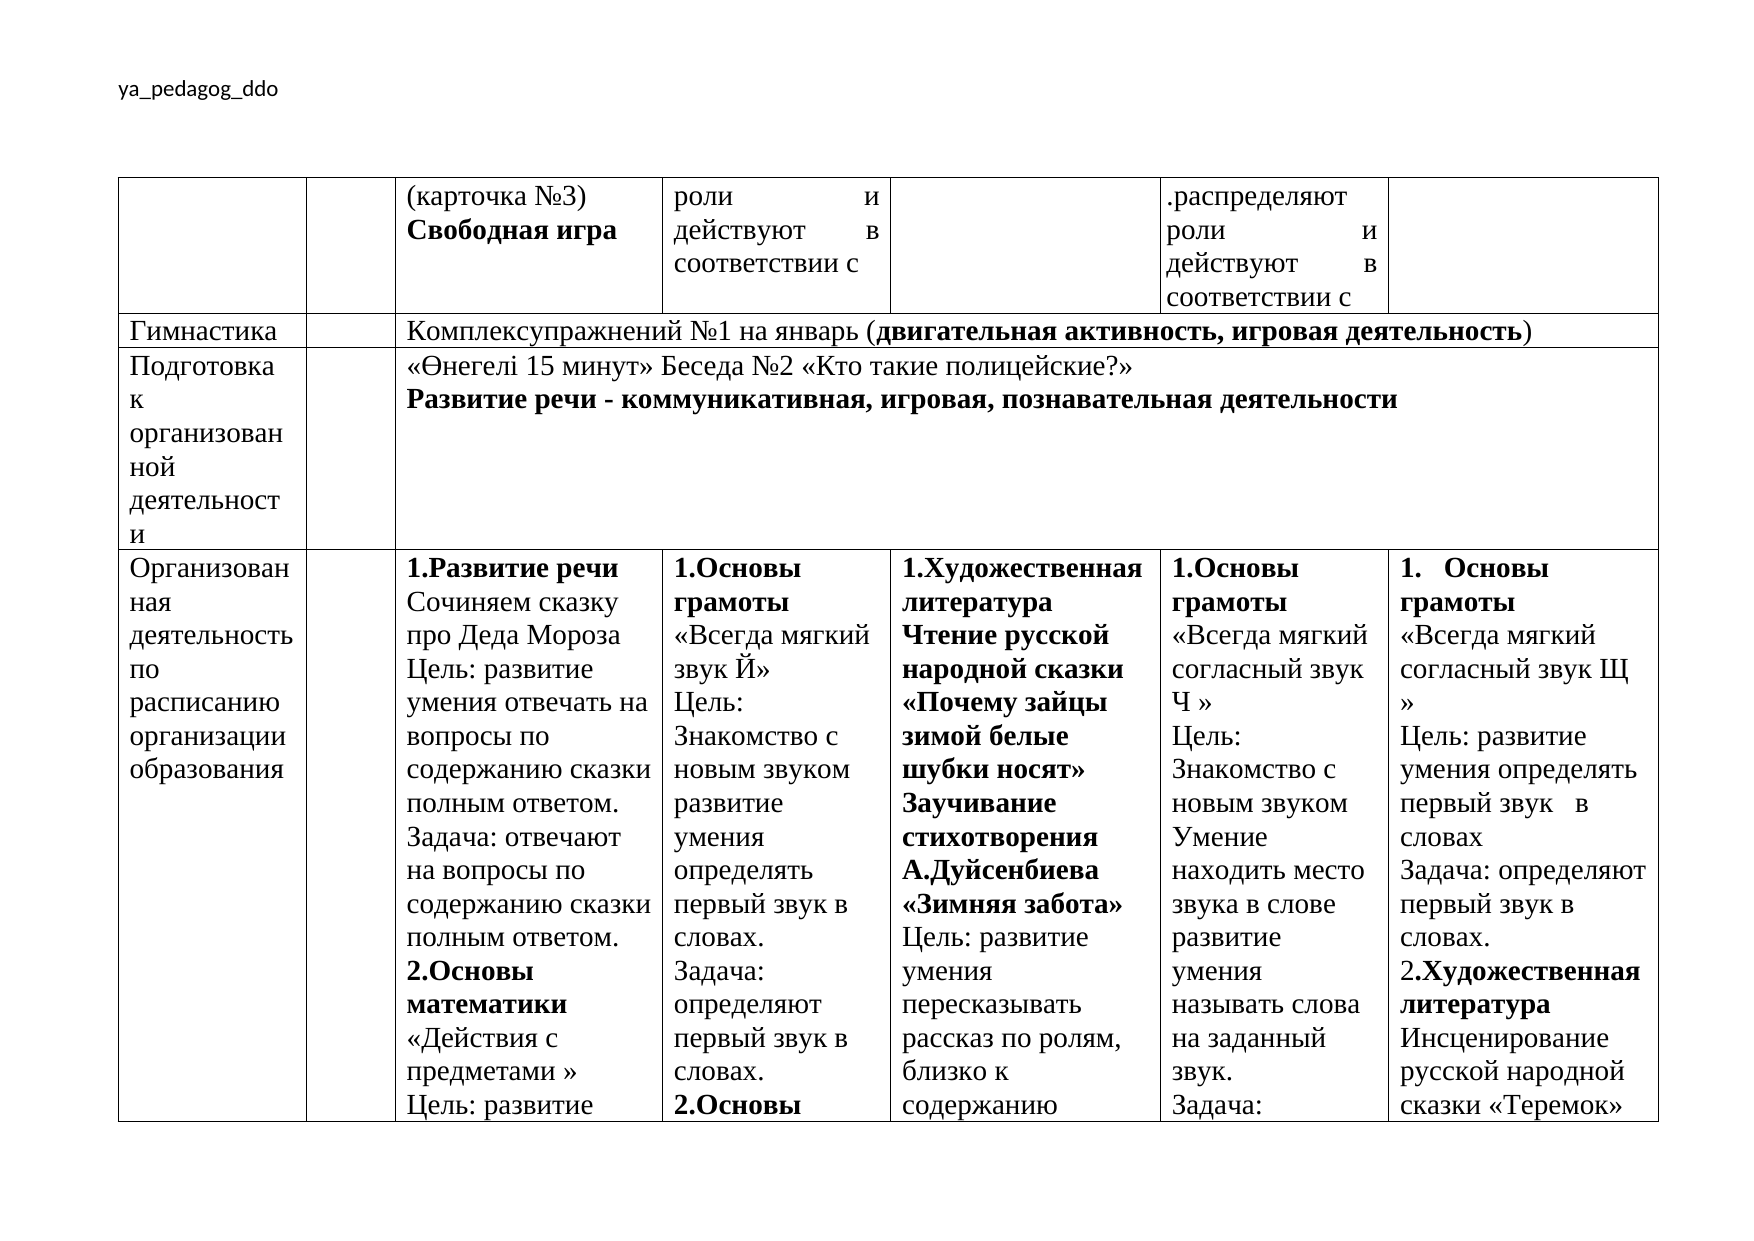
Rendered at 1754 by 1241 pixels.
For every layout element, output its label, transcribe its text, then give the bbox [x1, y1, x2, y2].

table_cell Комплексупражнений №1 на январь (двигательная активность, игровая деятельность) [396, 314, 1658, 347]
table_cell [396, 550, 662, 1121]
table_cell Гимнастика [119, 314, 306, 347]
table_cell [1161, 550, 1388, 1121]
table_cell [119, 178, 306, 312]
table_cell «Өнегелі 15 минут» Беседа №2 «Кто такие полицейские?» Развитие речи - коммуникативная, игровая, познавательная деятельности [396, 348, 1658, 549]
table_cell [891, 178, 1160, 312]
table_cell [307, 178, 395, 312]
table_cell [891, 550, 1160, 1121]
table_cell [119, 550, 306, 1121]
table_cell [307, 348, 395, 549]
table_cell [307, 550, 395, 1121]
table_cell [307, 314, 395, 347]
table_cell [1389, 550, 1658, 1121]
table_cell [1161, 178, 1388, 312]
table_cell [1389, 178, 1658, 312]
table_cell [396, 178, 662, 312]
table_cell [663, 550, 890, 1121]
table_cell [663, 178, 890, 312]
table_cell Подготовка к организованной деятельности [119, 348, 306, 549]
